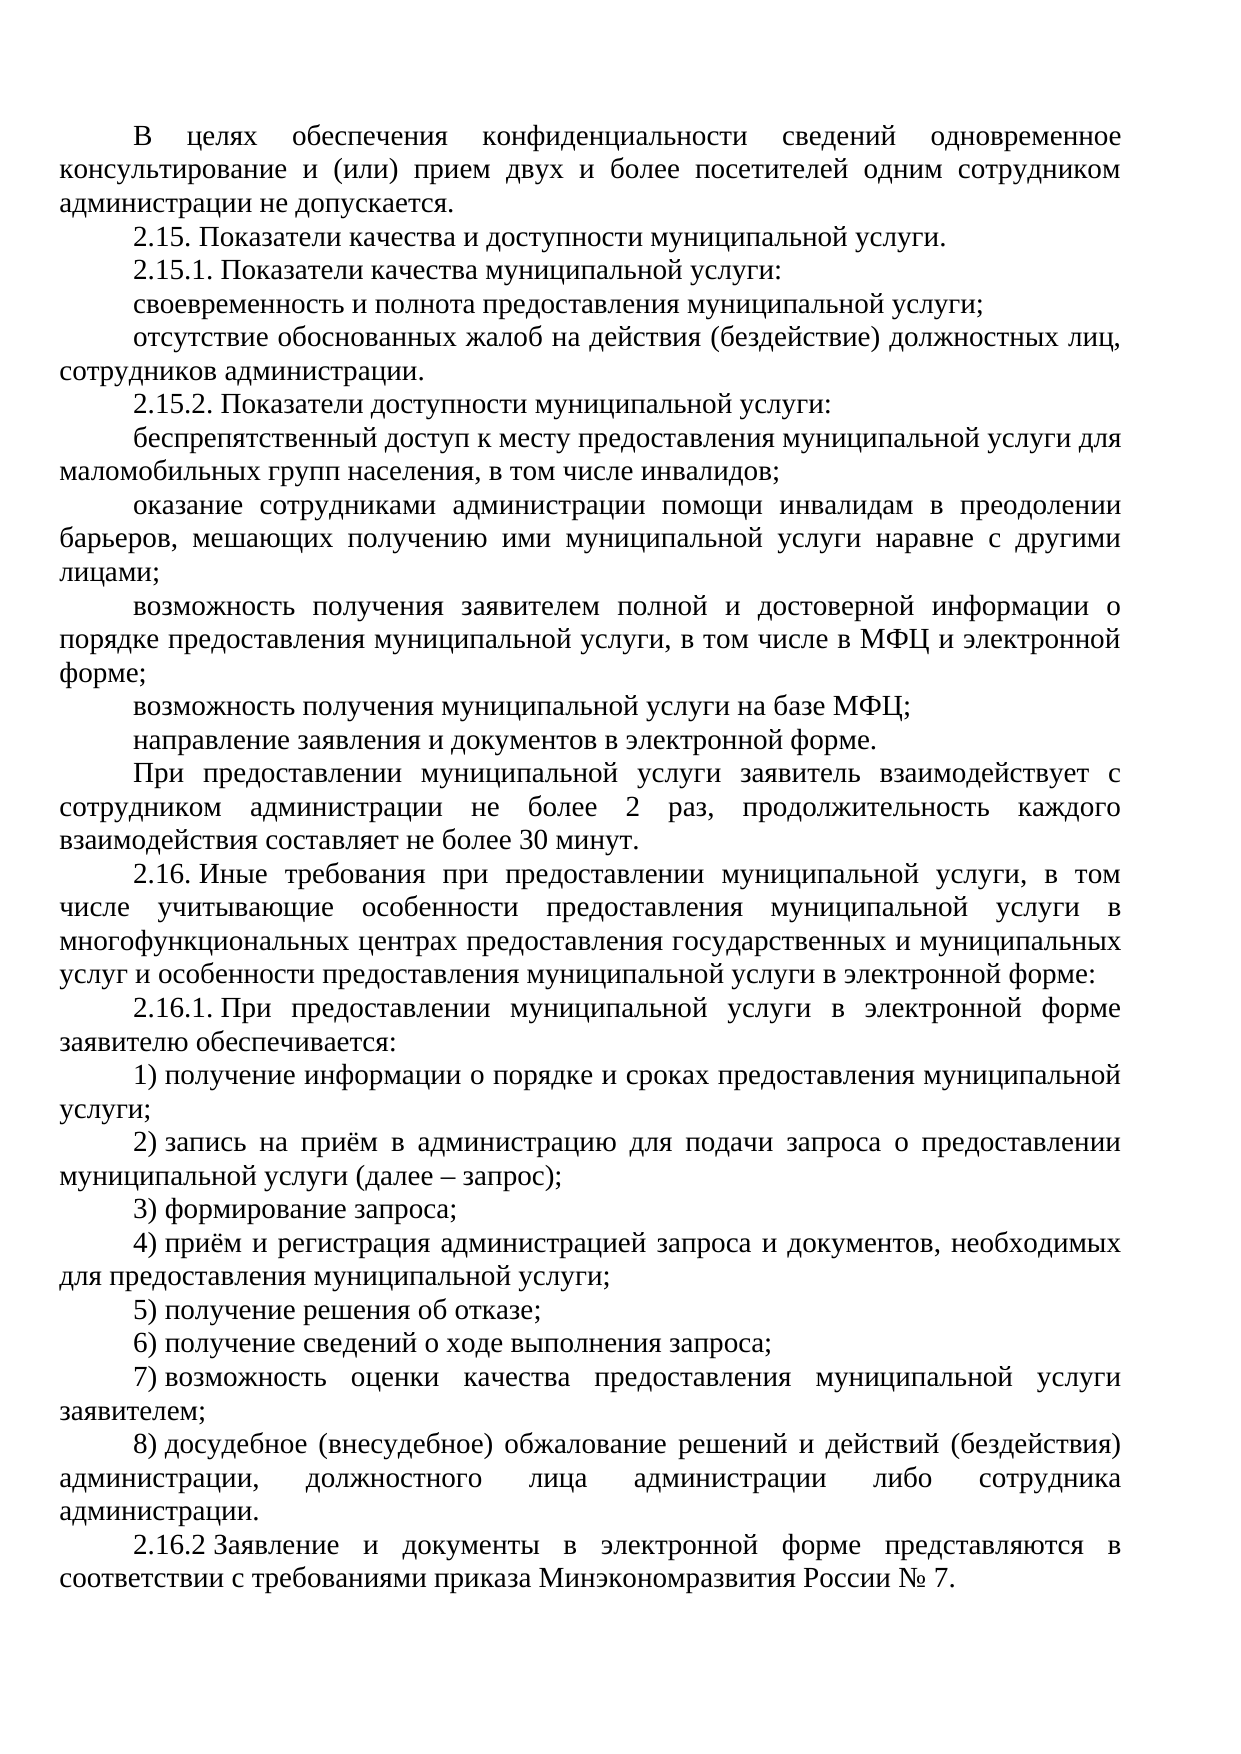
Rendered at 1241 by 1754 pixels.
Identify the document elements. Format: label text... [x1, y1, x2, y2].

text 2.15.2. Показатели доступности муниципальной услуги: [59, 386, 1122, 420]
text 2.16. Иные требования при предоставлении муниципальной услуги, в том числе учитывающие особенности предоставления муниципальной услуги в многофункциональных центрах предоставления государственных и муниципальных услуг и особенности предоставления муниципальной услуги в электронной форме: [59, 856, 1122, 990]
text 1) получение информации о порядке и сроках предоставления муниципальной услуги; [59, 1057, 1122, 1124]
text беспрепятственный доступ к месту предоставления муниципальной услуги для маломобильных групп населения, в том числе инвалидов; [59, 420, 1122, 487]
text отсутствие обоснованных жалоб на действия (бездействие) должностных лиц, сотрудников администрации. [59, 319, 1122, 386]
text направление заявления и документов в электронной форме. [59, 722, 1122, 755]
text возможность получения заявителем полной и достоверной информации о порядке предоставления муниципальной услуги, в том числе в МФЦ и электронной форме; [59, 588, 1122, 688]
text 3) формирование запроса; [59, 1191, 1122, 1225]
text возможность получения муниципальной услуги на базе МФЦ; [59, 688, 1122, 722]
text 2.16.2 Заявление и документы в электронной форме представляются в соответствии с требованиями приказа Минэкономразвития России № 7. [59, 1527, 1122, 1594]
text 8) досудебное (внесудебное) обжалование решений и действий (бездействия) администрации, должностного лица администрации либо сотрудника администрации. [59, 1426, 1122, 1527]
text 6) получение сведений о ходе выполнения запроса; [59, 1326, 1122, 1359]
text оказание сотрудниками администрации помощи инвалидам в преодолении барьеров, мешающих получению ими муниципальной услуги наравне с другими лицами; [59, 487, 1122, 588]
text 4) приём и регистрация администрацией запроса и документов, необходимых для предоставления муниципальной услуги; [59, 1225, 1122, 1292]
text 2.15.1. Показатели качества муниципальной услуги: [59, 252, 1122, 286]
text 2) запись на приём в администрацию для подачи запроса о предоставлении муниципальной услуги (далее – запрос); [59, 1124, 1122, 1191]
text 2.16.1. При предоставлении муниципальной услуги в электронной форме заявителю обеспечивается: [59, 990, 1122, 1057]
text В целях обеспечения конфиденциальности сведений одновременное консультирование и (или) прием двух и более посетителей одним сотрудником администрации не допускается. [59, 118, 1122, 219]
text При предоставлении муниципальной услуги заявитель взаимодействует с сотрудником администрации не более 2 раз, продолжительность каждого взаимодействия составляет не более 30 минут. [59, 755, 1122, 856]
text своевременность и полнота предоставления муниципальной услуги; [59, 286, 1122, 319]
text 2.15. Показатели качества и доступности муниципальной услуги. [59, 219, 1122, 252]
text 5) получение решения об отказе; [59, 1292, 1122, 1326]
text 7) возможность оценки качества предоставления муниципальной услуги заявителем; [59, 1359, 1122, 1426]
